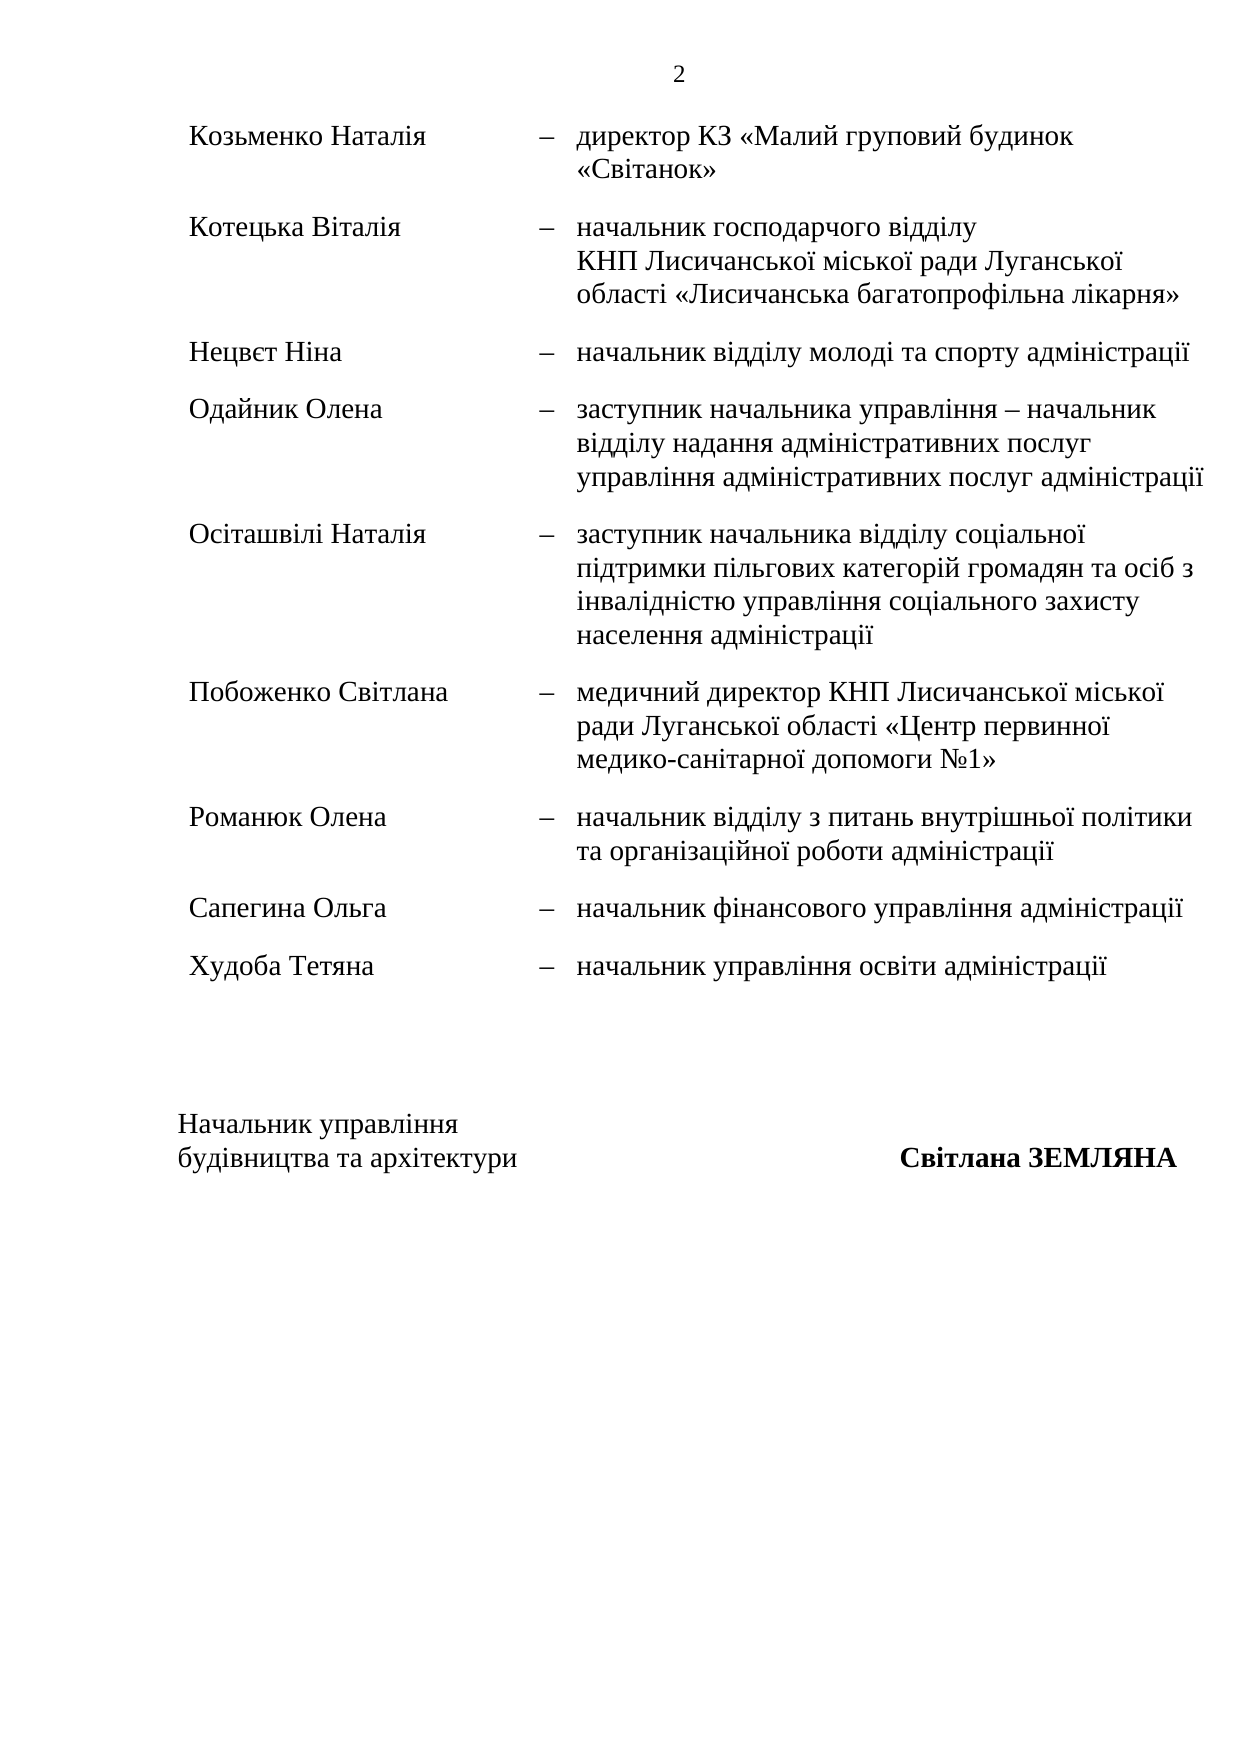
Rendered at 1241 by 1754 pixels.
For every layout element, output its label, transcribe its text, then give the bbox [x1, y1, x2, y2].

table_cell Осіташвілі Наталія [177, 516, 528, 674]
table_cell начальник фінансового управління адміністрації [565, 890, 1222, 948]
table_cell заступник начальника відділу соціальної підтримки пільгових категорій громадян та осіб з інвалідністю управління соціального захисту населення адміністрації [565, 516, 1222, 674]
table_cell начальник господарчого відділу КНП Лисичанської міської ради Луганської області «Лисичанська багатопрофільна лікарня» [565, 209, 1222, 334]
text будівництва та архітектури Світлана ЗЕМЛЯНА [177, 1140, 1181, 1173]
table_cell Романюк Олена [177, 799, 528, 890]
table_cell директор КЗ «Малий груповий будинок «Світанок» [565, 118, 1222, 209]
table_cell медичний директор КНП Лисичанської міської ради Луганської області «Центр первинної медико-санітарної допомоги №1» [565, 675, 1222, 799]
table_cell – [528, 799, 565, 890]
table_cell начальник управління освіти адміністрації [565, 948, 1222, 1006]
table_cell – [528, 890, 565, 948]
table_cell – [528, 516, 565, 674]
table_cell Сапегина Ольга [177, 890, 528, 948]
table_cell начальник відділу з питань внутрішньої політики та організаційної роботи адміністрації [565, 799, 1222, 890]
table_cell Одайник Олена [177, 392, 528, 516]
table_cell – [528, 675, 565, 799]
table_cell – [528, 334, 565, 392]
table_cell Нецвєт Ніна [177, 334, 528, 392]
table_cell Худоба Тетяна [177, 948, 528, 1006]
table_cell начальник відділу молоді та спорту адміністрації [565, 334, 1222, 392]
table_cell заступник начальника управління – начальник відділу надання адміністративних послуг управління адміністративних послуг адміністрації [565, 392, 1222, 516]
table_cell – [528, 209, 565, 334]
table_cell Побоженко Світлана [177, 675, 528, 799]
text Начальник управління [177, 1106, 1181, 1140]
table_cell – [528, 948, 565, 1006]
table_cell – [528, 392, 565, 516]
table_cell Козьменко Наталія [177, 118, 528, 209]
table_cell – [528, 118, 565, 209]
table_cell Котецька Віталія [177, 209, 528, 334]
